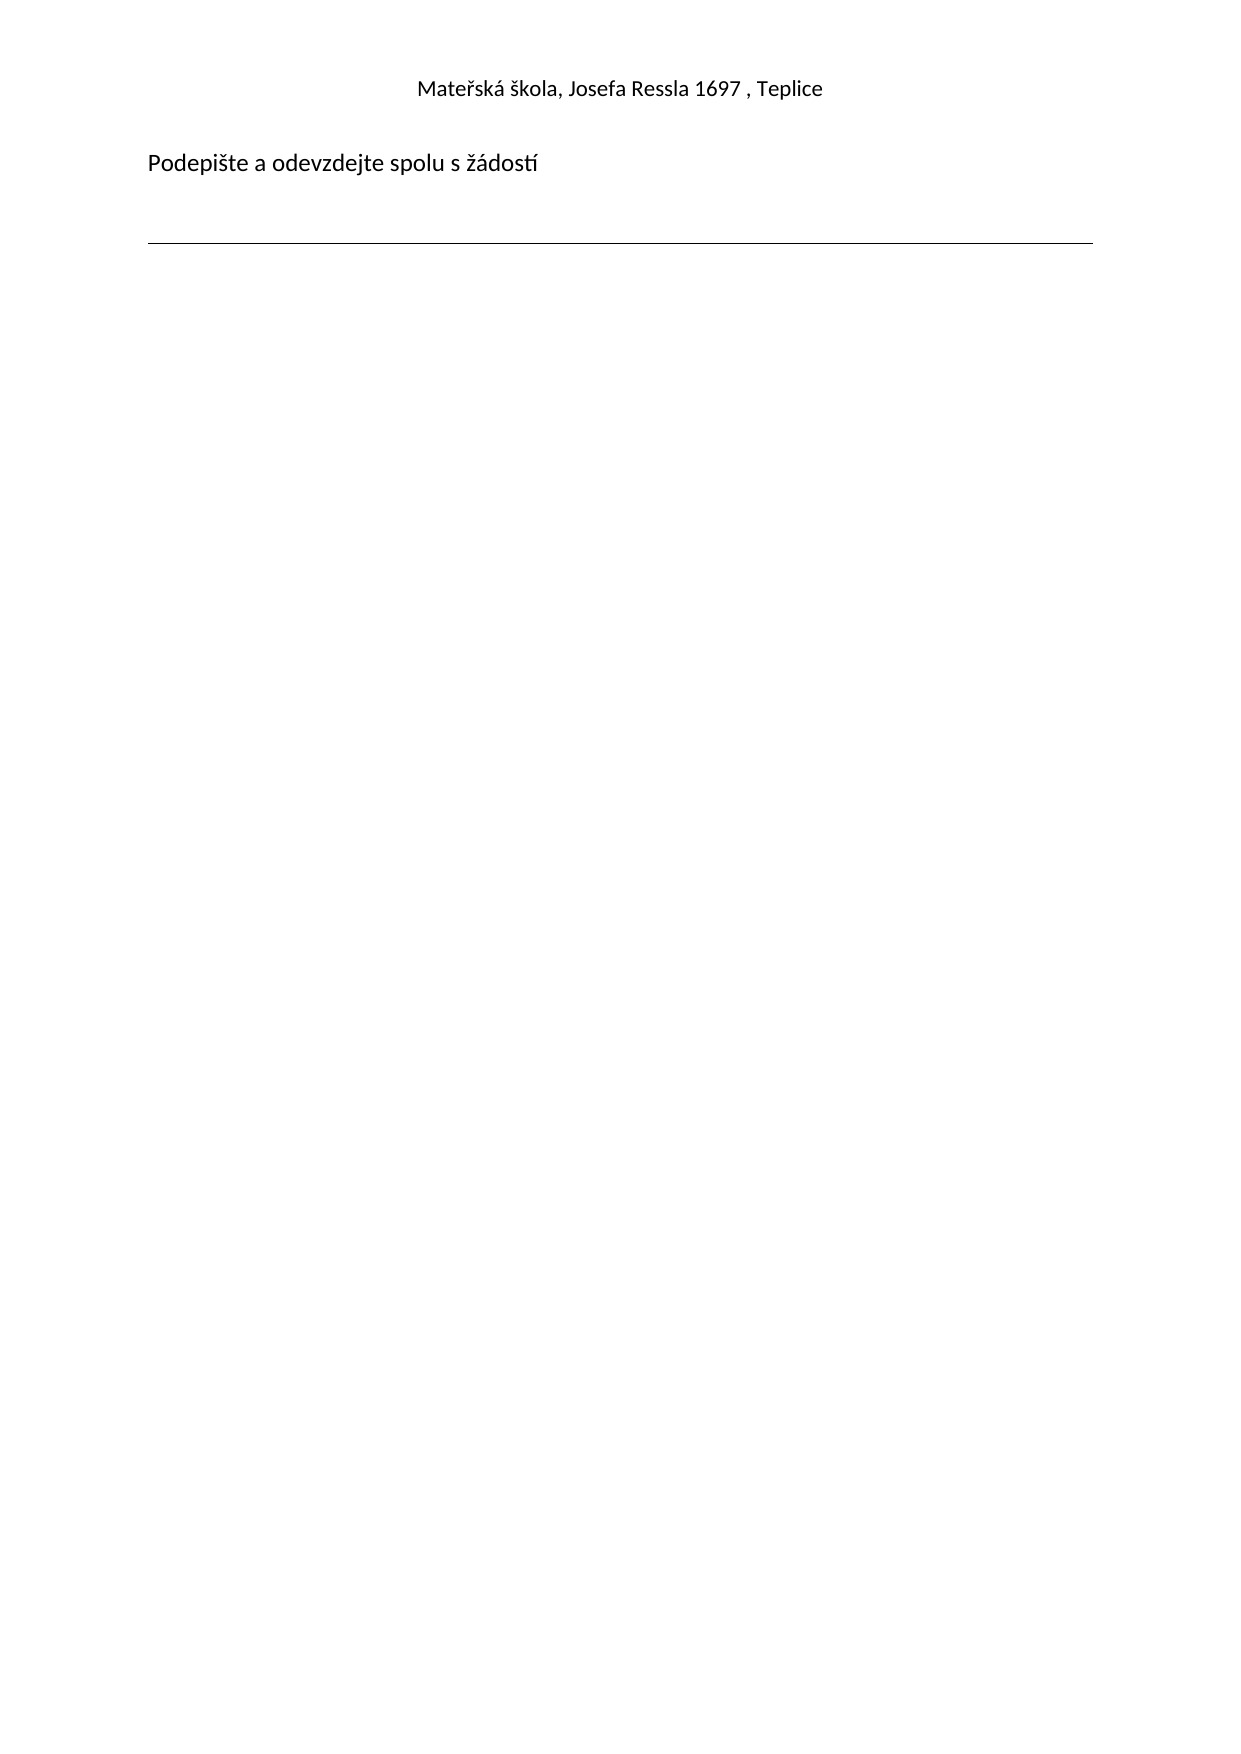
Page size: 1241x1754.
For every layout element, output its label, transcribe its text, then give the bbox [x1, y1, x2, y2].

text Podepište a odevzdejte spolu s žádostí [148, 148, 1093, 243]
